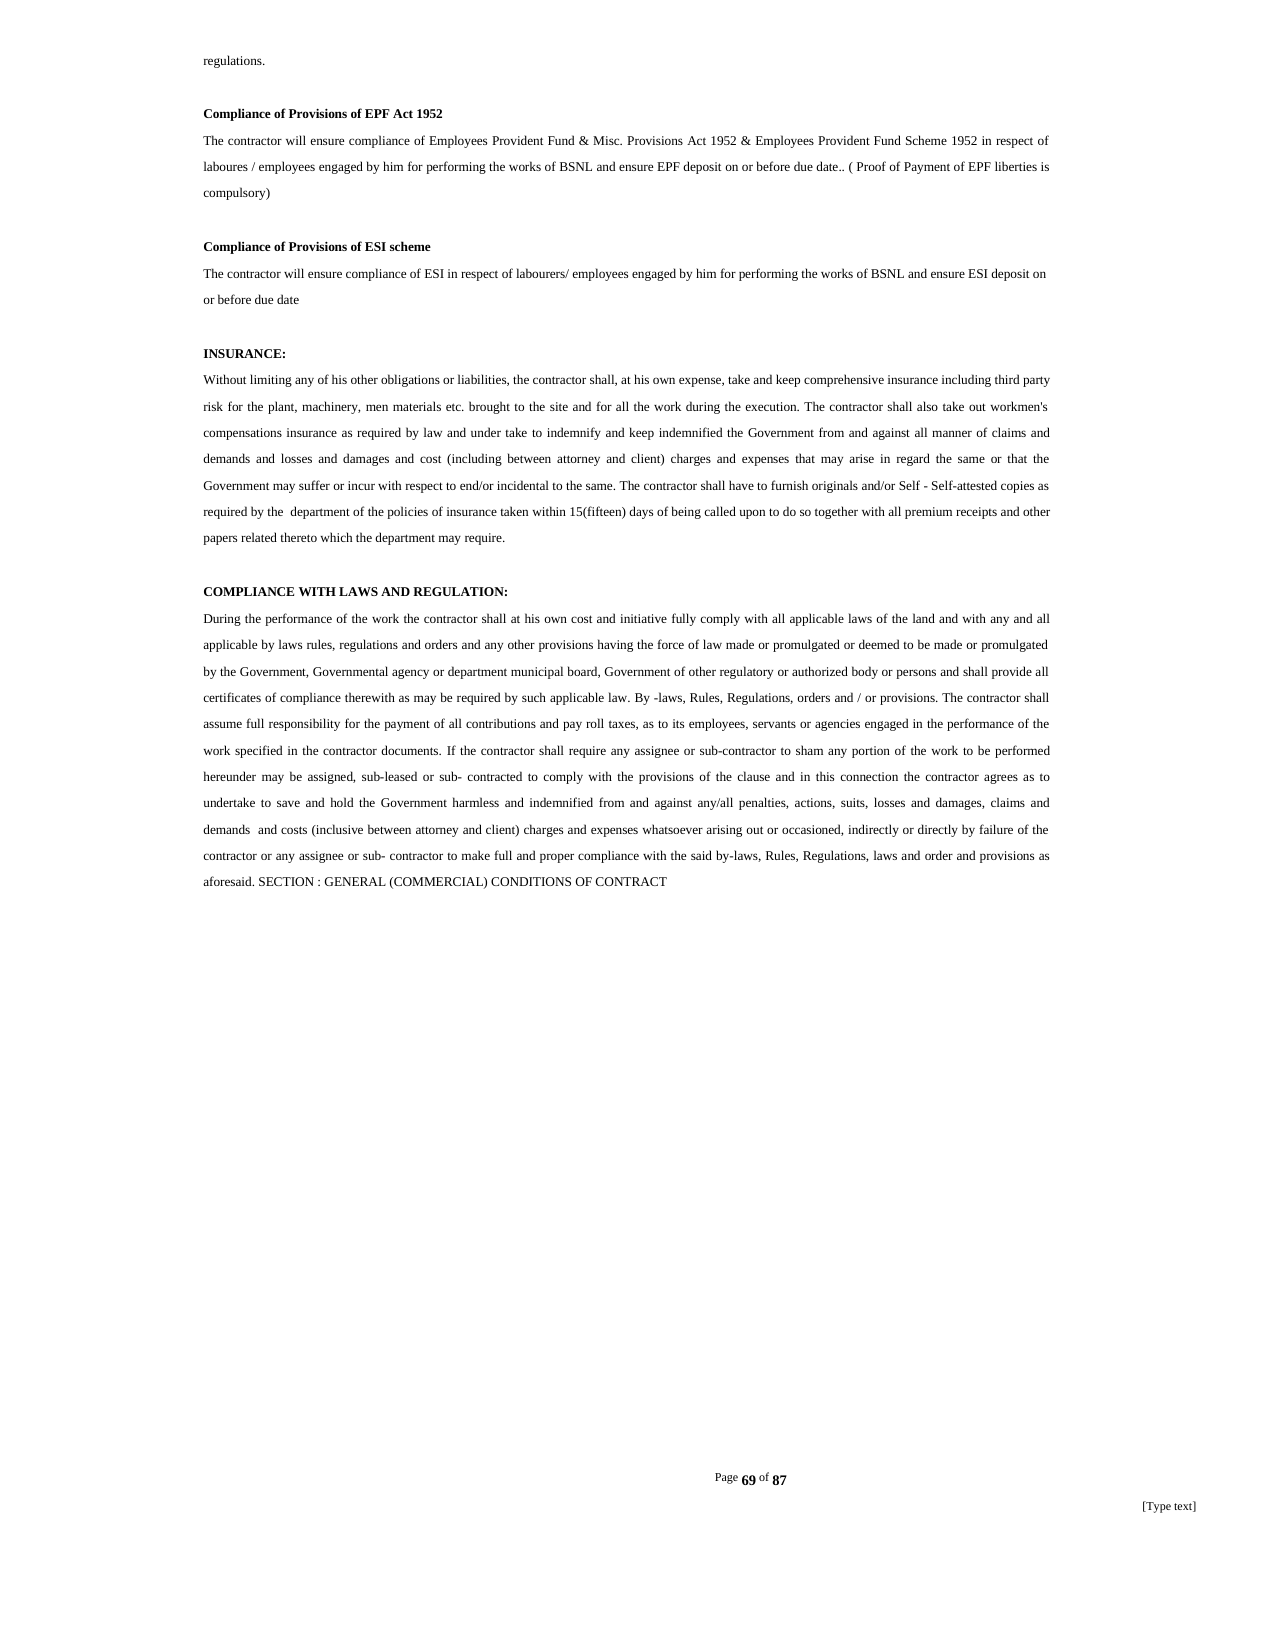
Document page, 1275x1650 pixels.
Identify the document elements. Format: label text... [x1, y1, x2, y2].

text Without limiting any of his other obligations or liabilities, the contractor shall, at his own expense, take and keep comprehensive insurance including third party risk for the plant, machinery, men materials etc. brought to the site and for all the work during the execution. The contractor shall also take out workmen's compensations insurance as required by law and under take to indemnify and keep indemnified the Government from and against all manner of claims and demands and losses and damages and cost (including between attorney and client) charges and expenses that may arise in regard the same or that the Government may suffer or incur with respect to end/or incidental to the same. The contractor shall have to furnish originals and/or Self - Self-attested copies as required by the department of the policies of insurance taken within 15(fifteen) days of being called upon to do so together with all premium receipts and other papers related thereto which the department may require. [203, 361, 1051, 546]
text During the performance of the work the contractor shall at his own cost and initiative fully comply with all applicable laws of the land and with any and all applicable by laws rules, regulations and orders and any other provisions having the force of law made or promulgated or deemed to be made or promulgated by the Government, Governmental agency or department municipal board, Government of other regulatory or authorized body or persons and shall provide all certificates of compliance therewith as may be required by such applicable law. By -laws, Rules, Regulations, orders and / or provisions. The contractor shall assume full responsibility for the payment of all contributions and pay roll taxes, as to its employees, servants or agencies engaged in the performance of the work specified in the contractor documents. If the contractor shall require any assignee or sub-contractor to sham any portion of the work to be performed hereunder may be assigned, sub-leased or sub- contracted to comply with the provisions of the clause and in this connection the contractor agrees as to undertake to save and hold the Government harmless and indemnified from and against any/all penalties, actions, suits, losses and damages, claims and demands and costs (inclusive between attorney and client) charges and expenses whatsoever arising out or occasioned, indirectly or directly by failure of the contractor or any assignee or sub- contractor to make full and proper compliance with the said by-laws, Rules, Regulations, laws and order and provisions as aforesaid. SECTION : GENERAL (COMMERCIAL) CONDITIONS OF CONTRACT [203, 600, 1051, 890]
text Compliance of Provisions of ESI scheme [203, 228, 1196, 254]
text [203, 42, 1047, 68]
text INSURANCE: [203, 335, 1196, 361]
text COMPLIANCE WITH LAWS AND REGULATION: [203, 573, 1196, 600]
text The contractor will ensure compliance of Employees Provident Fund & Misc. Provisions Act 1952 & Employees Provident Fund Scheme 1952 in respect of laboures / employees engaged by him for performing the works of BSNL and ensure EPF deposit on or before due date.. ( Proof of Payment of EPF liberties is compulsory) [203, 122, 1051, 201]
text The contractor will ensure compliance of ESI in respect of labourers/ employees engaged by him for performing the works of BSNL and ensure ESI deposit on or before due date [203, 255, 1047, 308]
text Compliance of Provisions of EPF Act 1952 [203, 95, 1196, 122]
